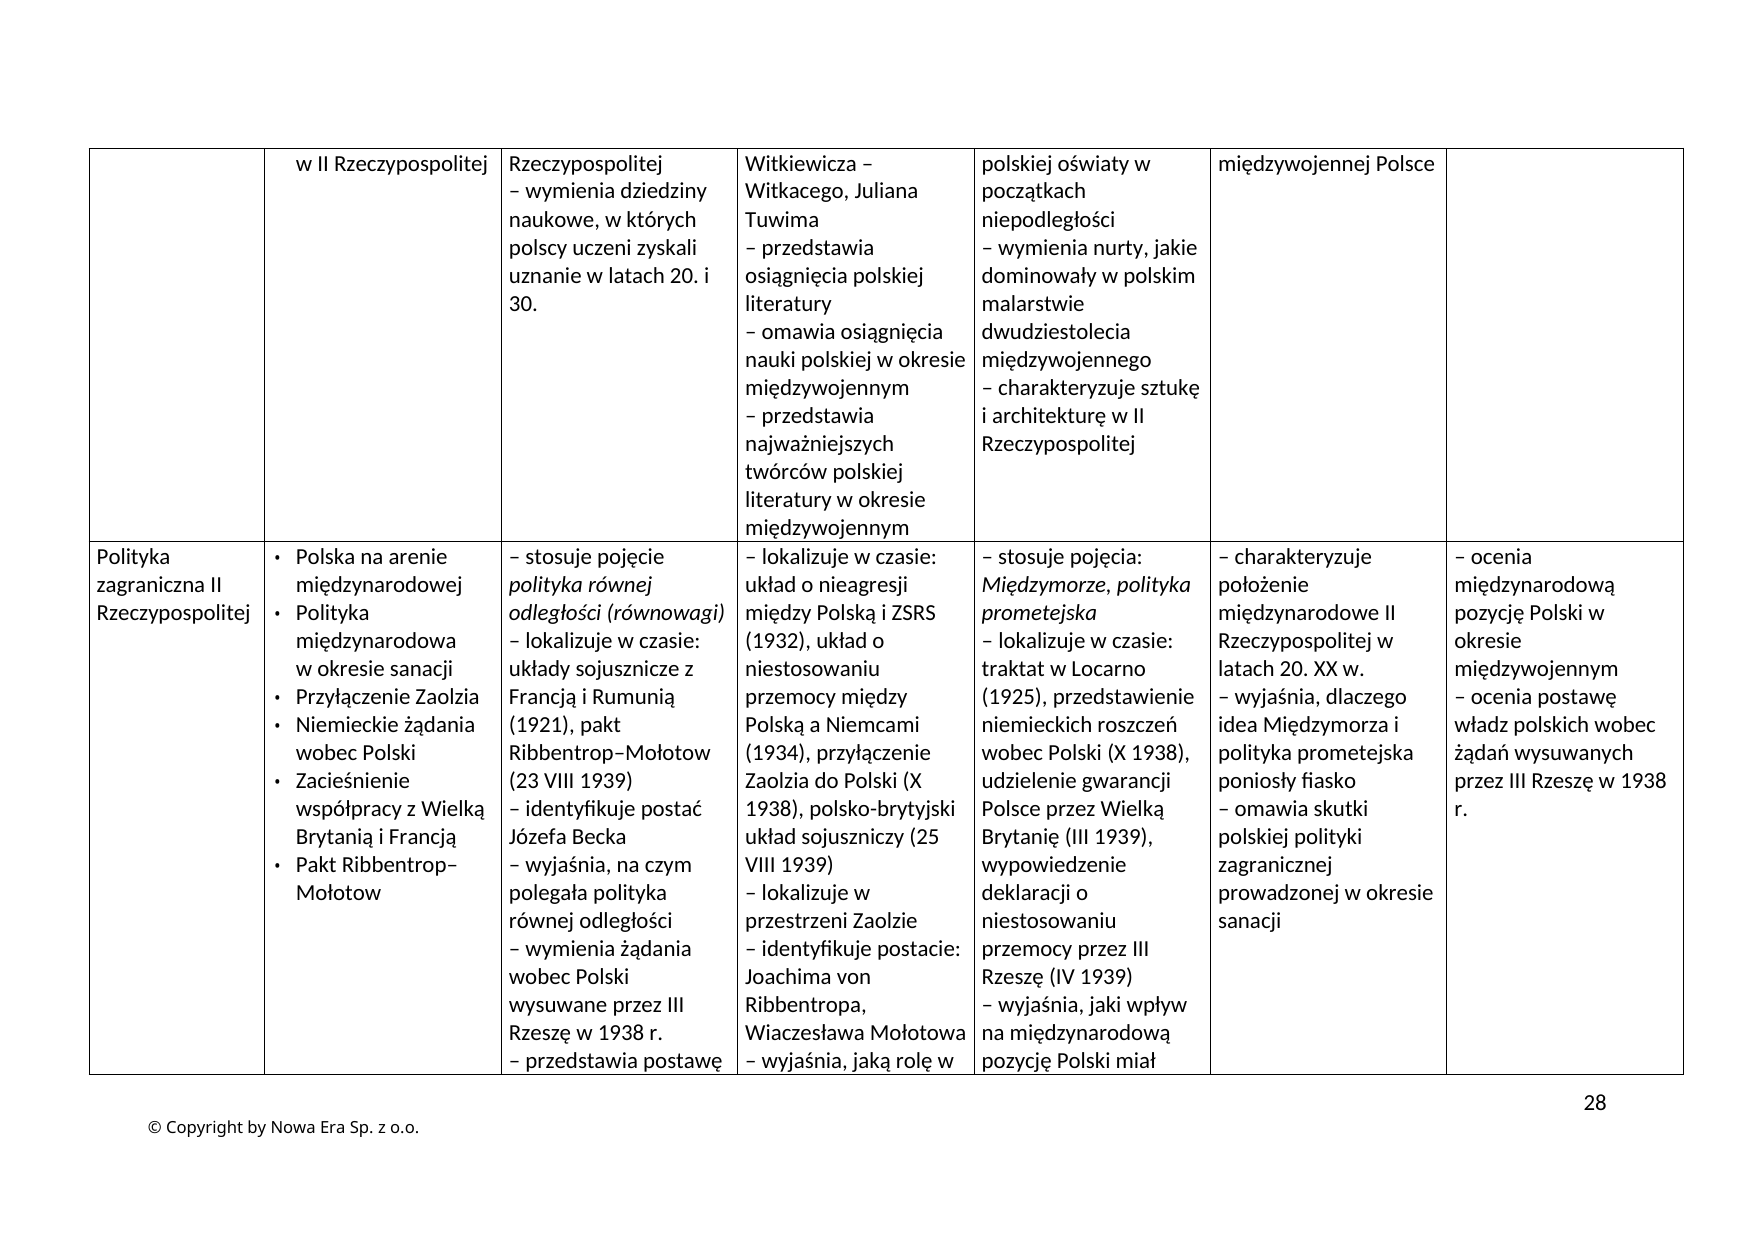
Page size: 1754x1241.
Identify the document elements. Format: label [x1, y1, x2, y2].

table_cell [975, 542, 1210, 1074]
table_cell [265, 149, 501, 541]
table_cell [1447, 542, 1683, 1074]
table_cell [1447, 149, 1683, 541]
table_cell [502, 542, 737, 1074]
table_cell [265, 542, 501, 1074]
table_cell [975, 149, 1210, 541]
table_cell [738, 542, 974, 1074]
table_cell [90, 542, 264, 1074]
table_cell [738, 149, 974, 541]
table_cell [1211, 149, 1446, 541]
table_cell [90, 149, 264, 541]
table_cell [502, 149, 737, 541]
table_cell [1211, 542, 1446, 1074]
